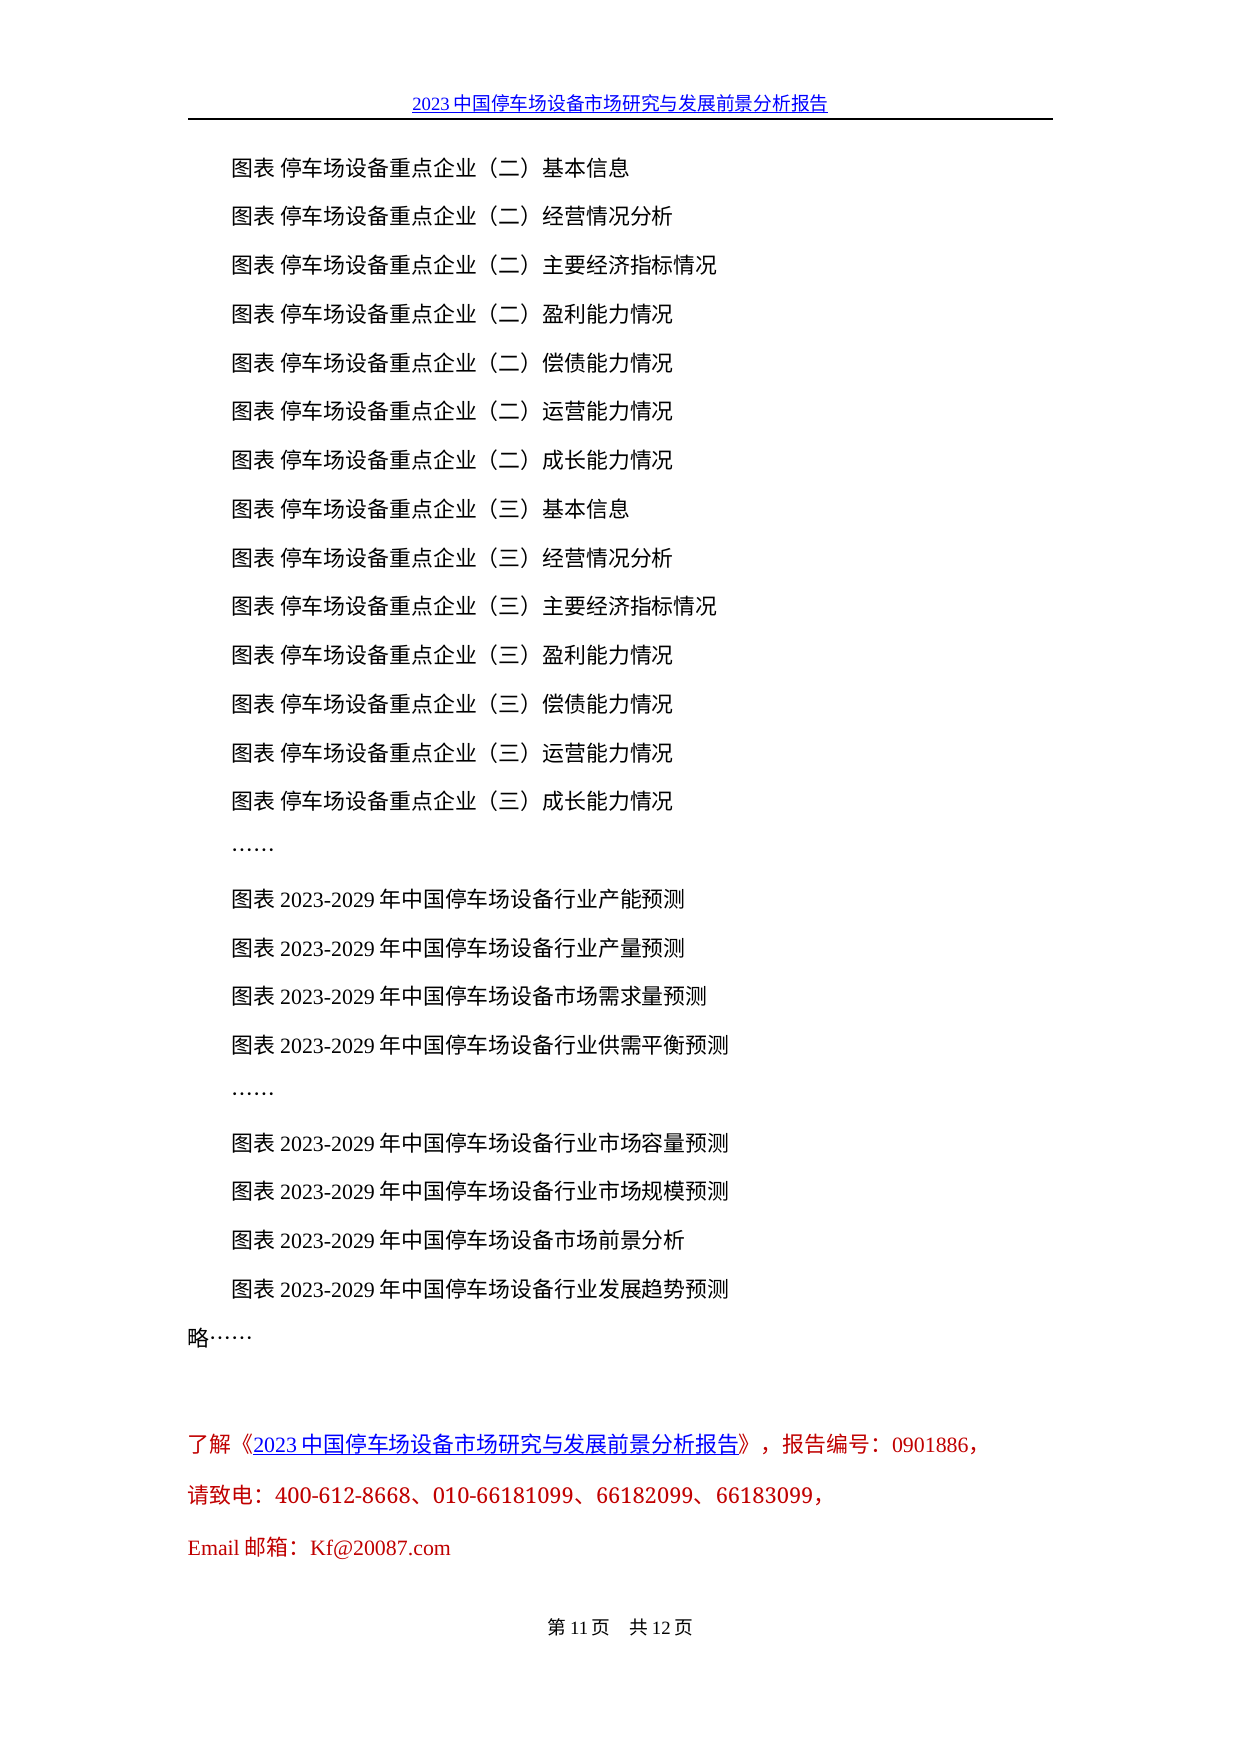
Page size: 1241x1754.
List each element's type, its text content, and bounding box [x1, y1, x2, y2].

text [187, 150, 1053, 1353]
text 了解《2023中国停车场设备市场研究与发展前景分析报告》，报告编号：0901886， [187, 1427, 1053, 1459]
text Email邮箱：Kf@20087.com [187, 1530, 1053, 1562]
text 请致电：400-612-8668、010-66181099、66182099、66183099， [187, 1478, 1053, 1511]
